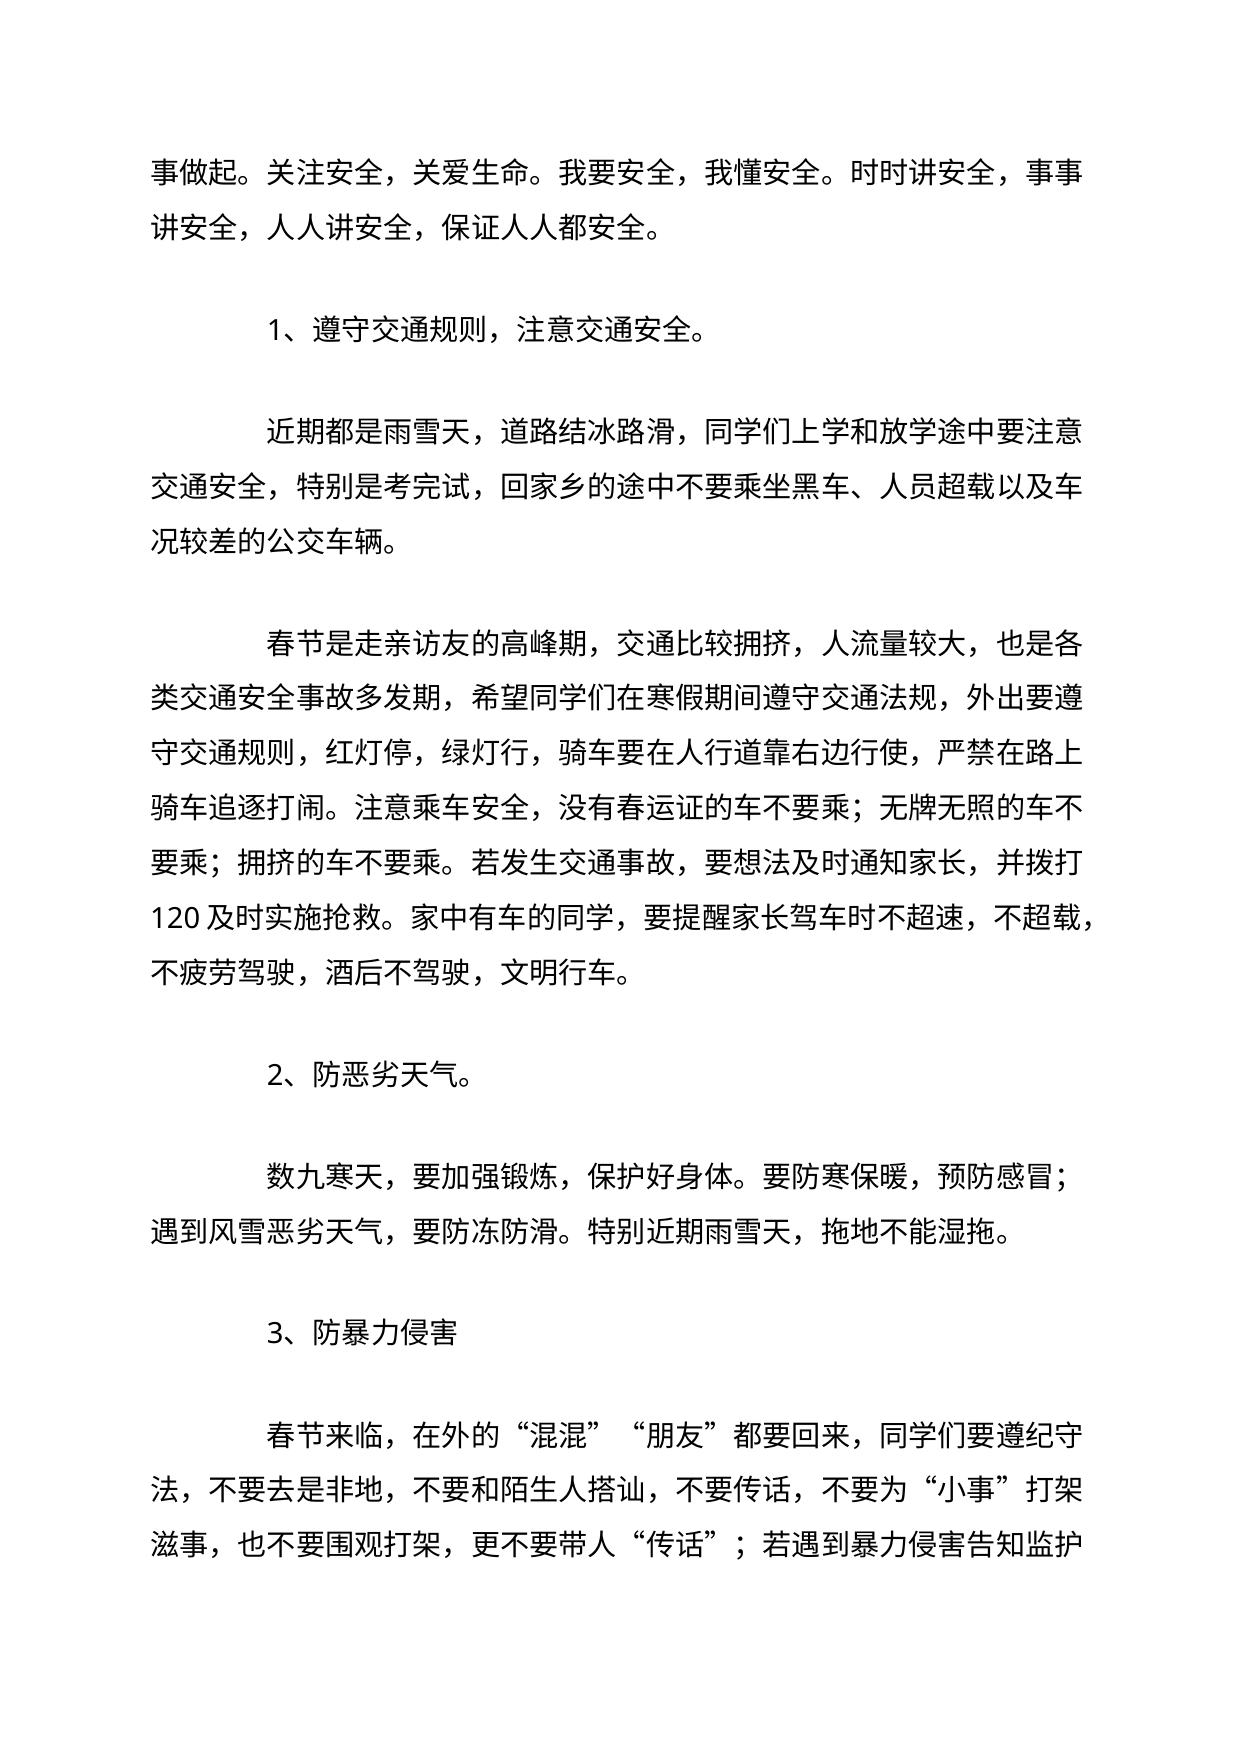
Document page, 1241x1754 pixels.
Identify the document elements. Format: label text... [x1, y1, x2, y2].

text 数九寒天，要加强锻炼，保护好身体。要防寒保暖，预防感冒；遇到风雪恶劣天气，要防冻防滑。特别近期雨雪天，拖地不能湿拖。 [150, 1153, 1090, 1251]
text 春节是走亲访友的高峰期，交通比较拥挤，人流量较大，也是各类交通安全事故多发期，希望同学们在寒假期间遵守交通法规，外出要遵守交通规则，红灯停，绿灯行，骑车要在人行道靠右边行使，严禁在路上骑车追逐打闹。注意乘车安全，没有春运证的车不要乘；无牌无照的车不要乘；拥挤的车不要乘。若发生交通事故，要想法及时通知家长，并拨打120及时实施抢救。家中有车的同学，要提醒家长驾车时不超速，不超载，不疲劳驾驶，酒后不驾驶，文明行车。 [150, 620, 1090, 992]
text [150, 150, 1090, 247]
text 近期都是雨雪天，道路结冰路滑，同学们上学和放学途中要注意交通安全，特别是考完试，回家乡的途中不要乘坐黑车、人员超载以及车况较差的公交车辆。 [150, 409, 1090, 561]
text 2、防恶劣天气。 [150, 1051, 1090, 1094]
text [150, 1412, 1090, 1564]
text 1、遵守交通规则，注意交通安全。 [150, 307, 1090, 349]
text 3、防暴力侵害 [150, 1310, 1090, 1352]
